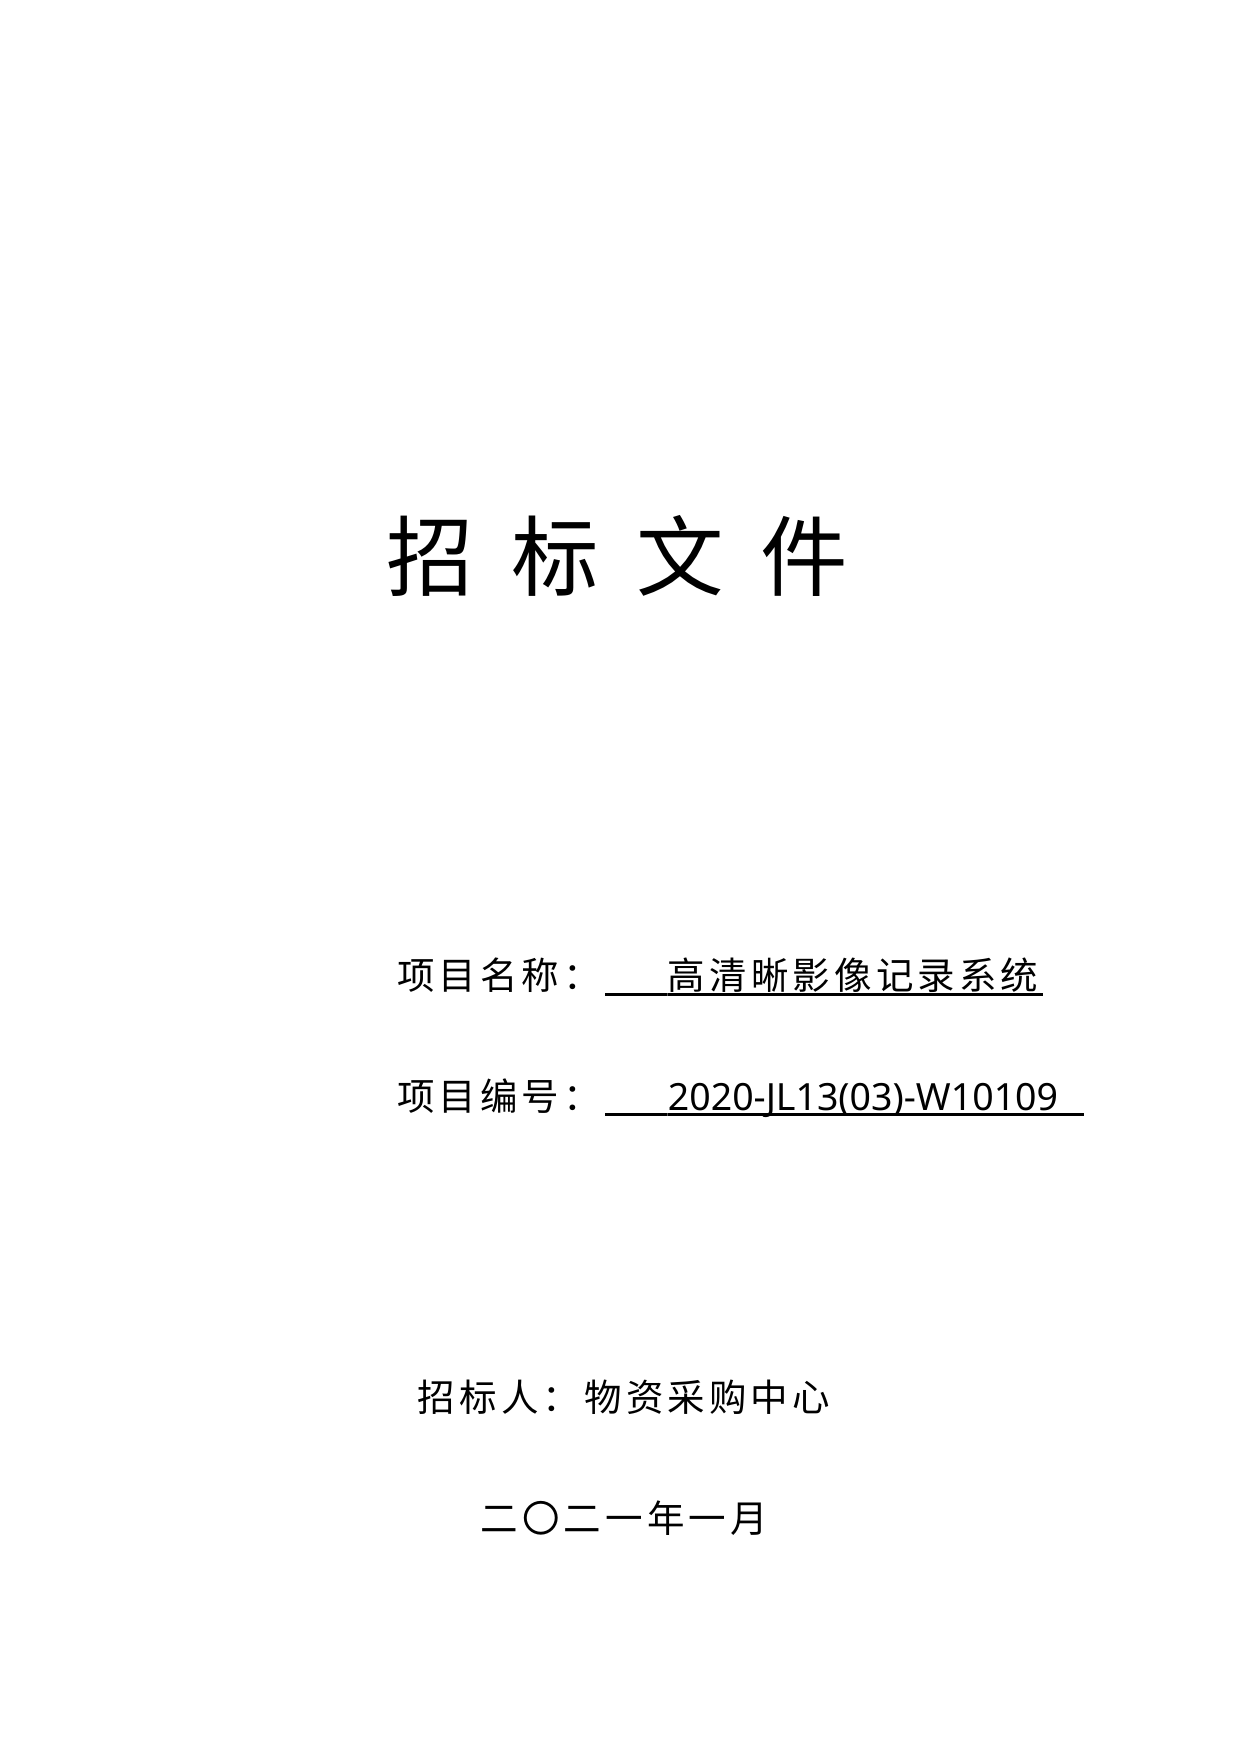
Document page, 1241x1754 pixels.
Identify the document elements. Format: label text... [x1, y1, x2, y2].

text 项目编号： 2020-JL13(03)-W10109 [168, 1064, 1084, 1124]
text 项目名称： 高清晰影像记录系统 [168, 943, 1084, 1003]
text 招 标 文 件 [168, 461, 1084, 642]
text 二〇二一年一月 [168, 1486, 1084, 1546]
text 招标人：物资采购中心 [168, 1365, 1084, 1426]
